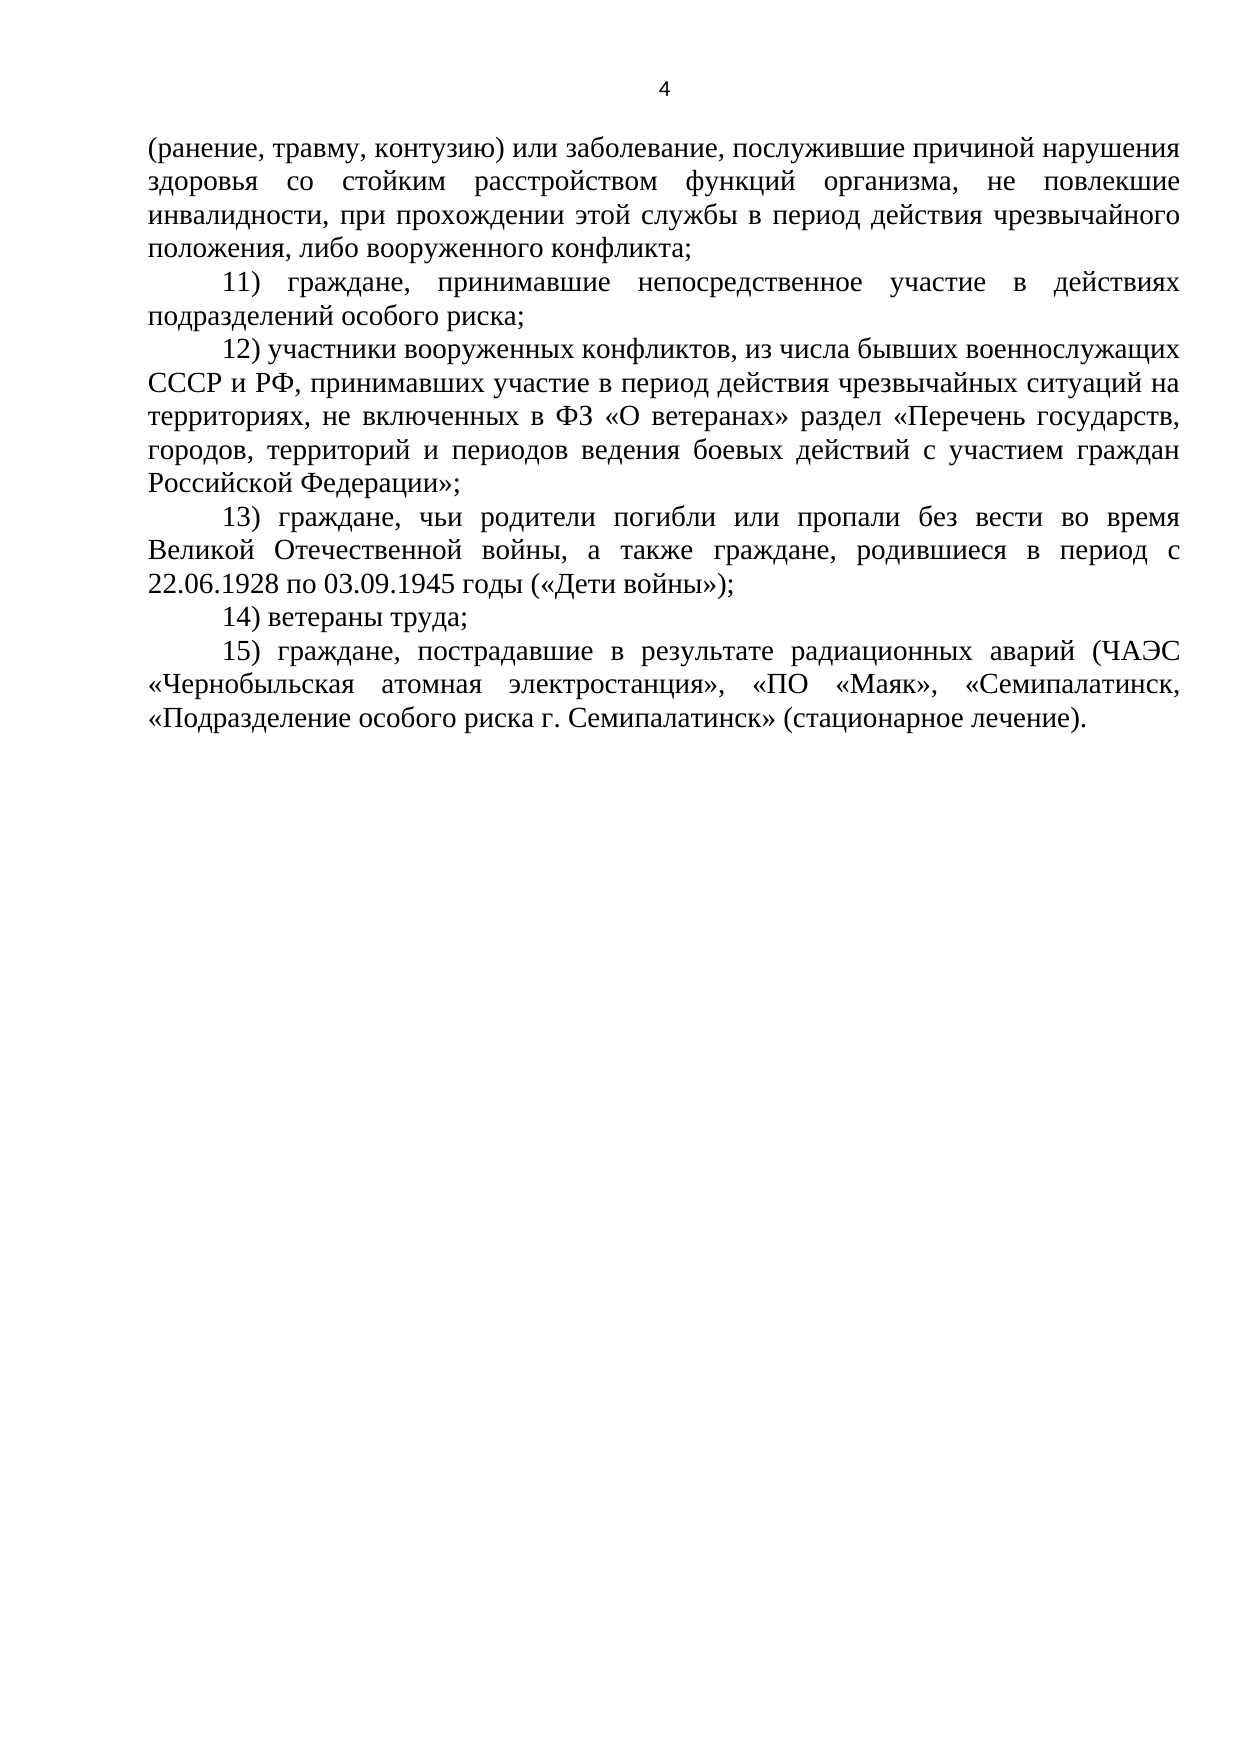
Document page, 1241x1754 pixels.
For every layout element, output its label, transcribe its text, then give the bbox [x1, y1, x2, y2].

text 14) ветераны труда; [148, 599, 1181, 633]
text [148, 130, 1181, 264]
text 12) участники вооруженных конфликтов, из числа бывших военнослужащих СССР и РФ, принимавших участие в период действия чрезвычайных ситуаций на территориях, не включенных в ФЗ «О ветеранах» раздел «Перечень государств, городов, территорий и периодов ведения боевых действий с участием граждан Российской Федерации»; [148, 331, 1181, 499]
text 13) граждане, чьи родители погибли или пропали без вести во время Великой Отечественной войны, а также граждане, родившиеся в период с 22.06.1928 по 03.09.1945 годы («Дети войны»); [148, 499, 1181, 599]
text 15) граждане, пострадавшие в результате радиационных аварий (ЧАЭС «Чернобыльская атомная электростанция», «ПО «Маяк», «Семипалатинск, «Подразделение особого риска г. Семипалатинск» (стационарное лечение). [148, 633, 1181, 734]
text 11) граждане, принимавшие непосредственное участие в действиях подразделений особого риска; [148, 264, 1181, 331]
